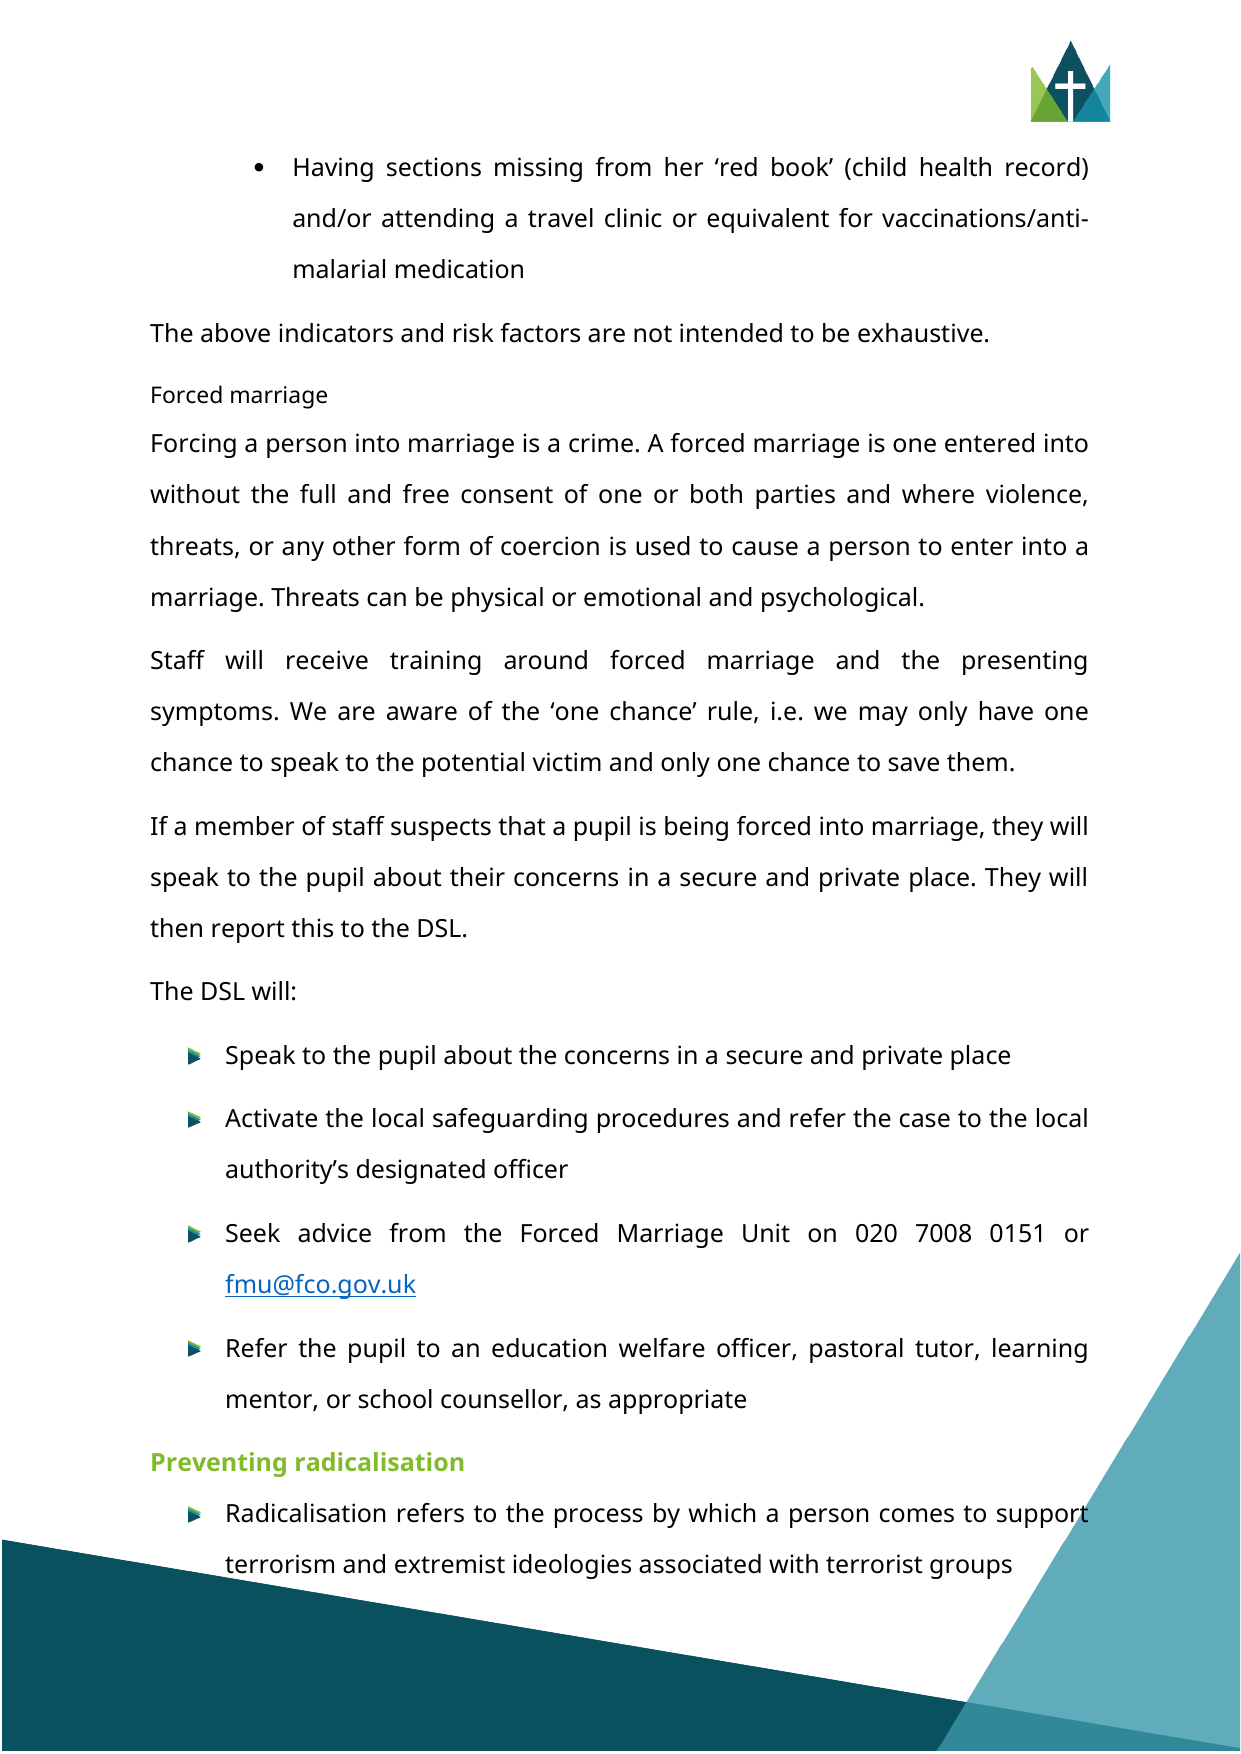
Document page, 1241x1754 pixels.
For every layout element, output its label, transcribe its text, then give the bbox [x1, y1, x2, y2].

picture [188, 1225, 201, 1243]
picture [188, 1047, 201, 1065]
text The DSL will: [150, 974, 1090, 1008]
list Speak to the pupil about the concerns in a secure and private place [187, 1037, 1090, 1072]
list Activate the local safeguarding procedures and refer the case to the local authority’s designated officer [187, 1101, 1090, 1186]
picture [2, 1221, 1241, 1751]
list Refer the pupil to an education welfare officer, pastoral tutor, learning mentor, or school counsellor, as appropriate [187, 1330, 1090, 1415]
text The above indicators and risk factors are not intended to be exhaustive. [150, 316, 1090, 350]
text If a member of staff suspects that a pupil is being forced into marriage, they will speak to the pupil about their concerns in a secure and private place. They will then report this to the DSL. [150, 808, 1090, 944]
picture [1030, 40, 1119, 127]
picture [188, 1111, 201, 1128]
list Seek advice from the Forced Marriage Unit on 020 7008 0151 or fmu@fco.gov.uk [187, 1216, 1090, 1301]
subtitle Preventing radicalisation [150, 1445, 1090, 1479]
text Staff will receive training around forced marriage and the presenting symptoms. We are aware of the ‘one chance’ rule, i.e. we may only have one chance to speak to the potential victim and only one chance to save them. [150, 643, 1090, 779]
text Forcing a person into marriage is a crime. A forced marriage is one entered into without the full and free consent of one or both parties and where violence, threats, or any other form of coercion is used to cause a person to enter into a marriage. Threats can be physical or emotional and psychological. [150, 426, 1090, 613]
list Having sections missing from her ‘red book’ (child health record) and/or attending a travel clinic or equivalent for vaccinations/anti-malarial medication [254, 150, 1090, 286]
list Radicalisation refers to the process by which a person comes to support terrorism and extremist ideologies associated with terrorist groups [187, 1496, 1090, 1581]
subtitle Forced marriage [150, 379, 1090, 410]
